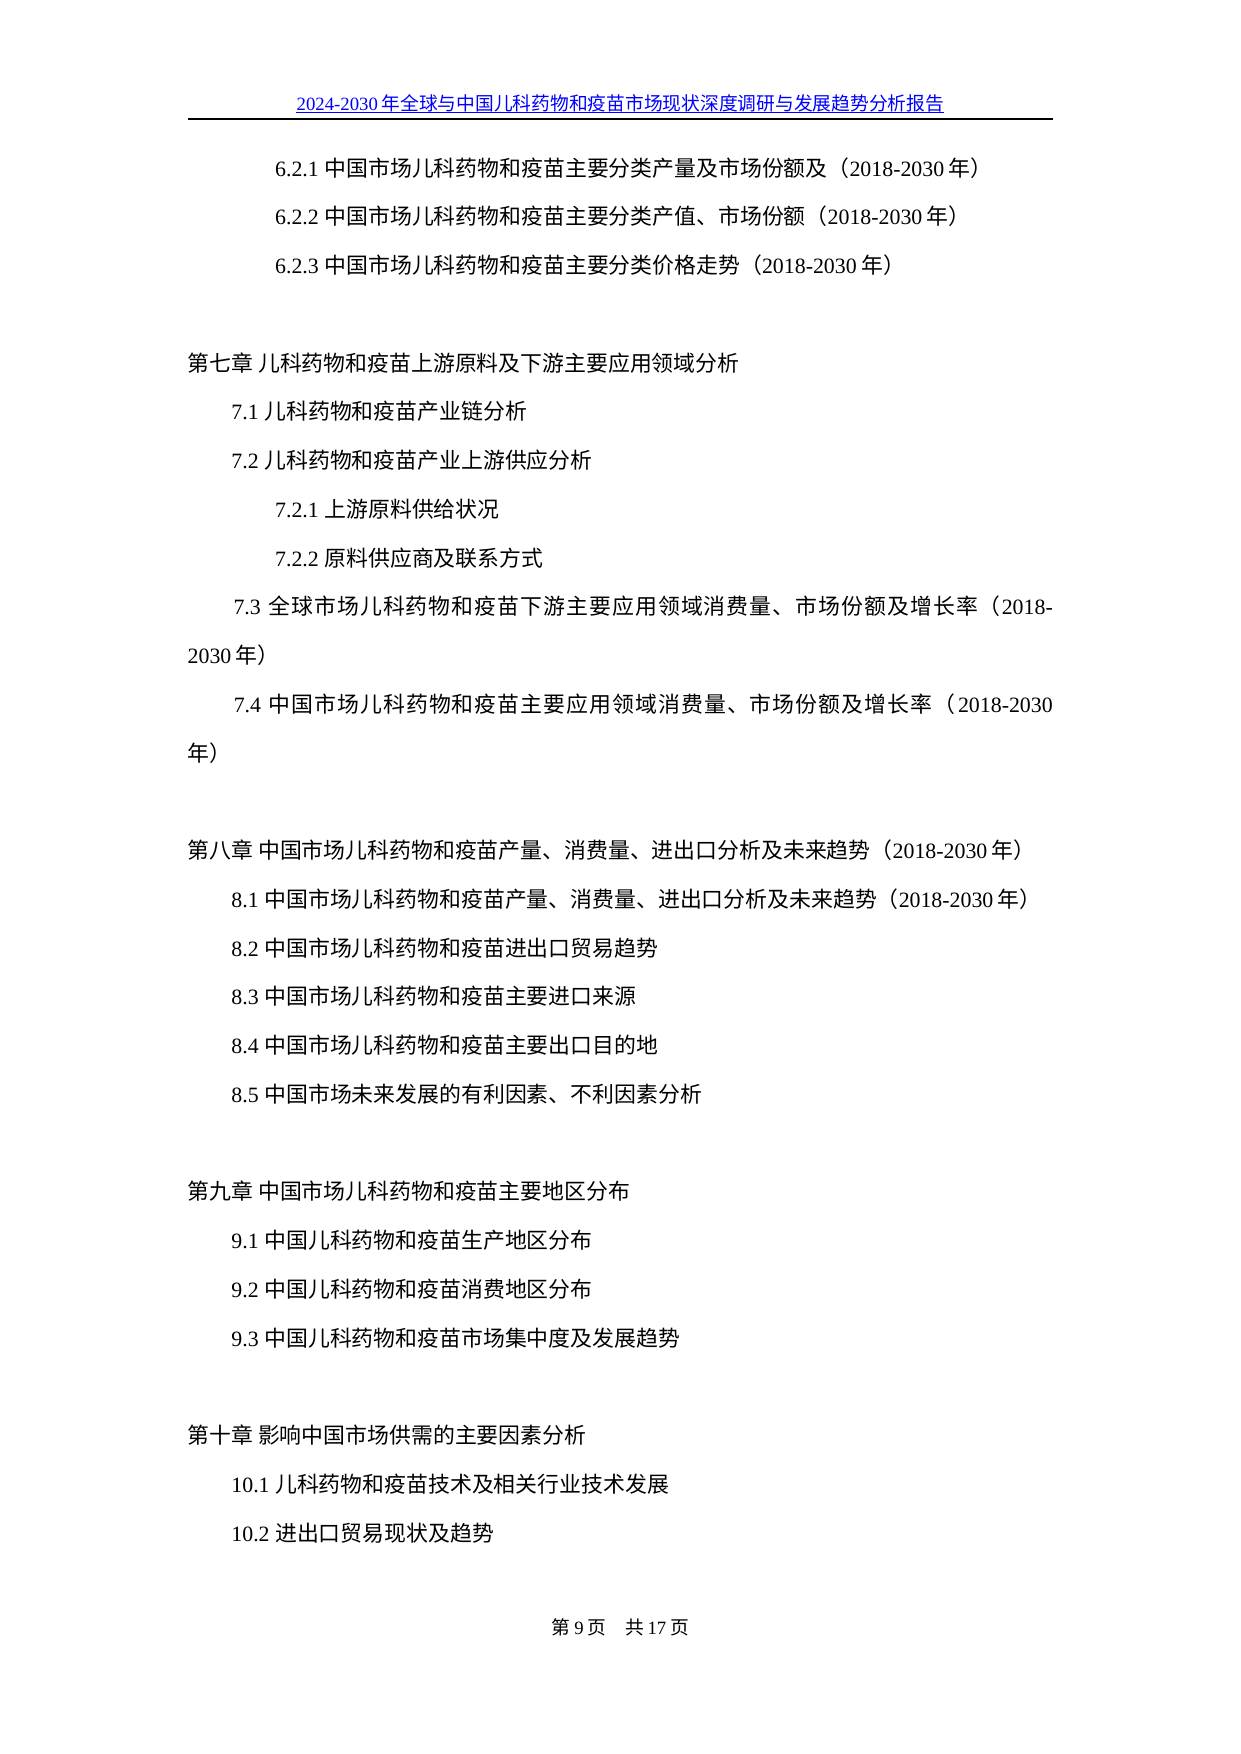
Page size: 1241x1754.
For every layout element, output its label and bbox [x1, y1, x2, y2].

text [187, 150, 1053, 1548]
